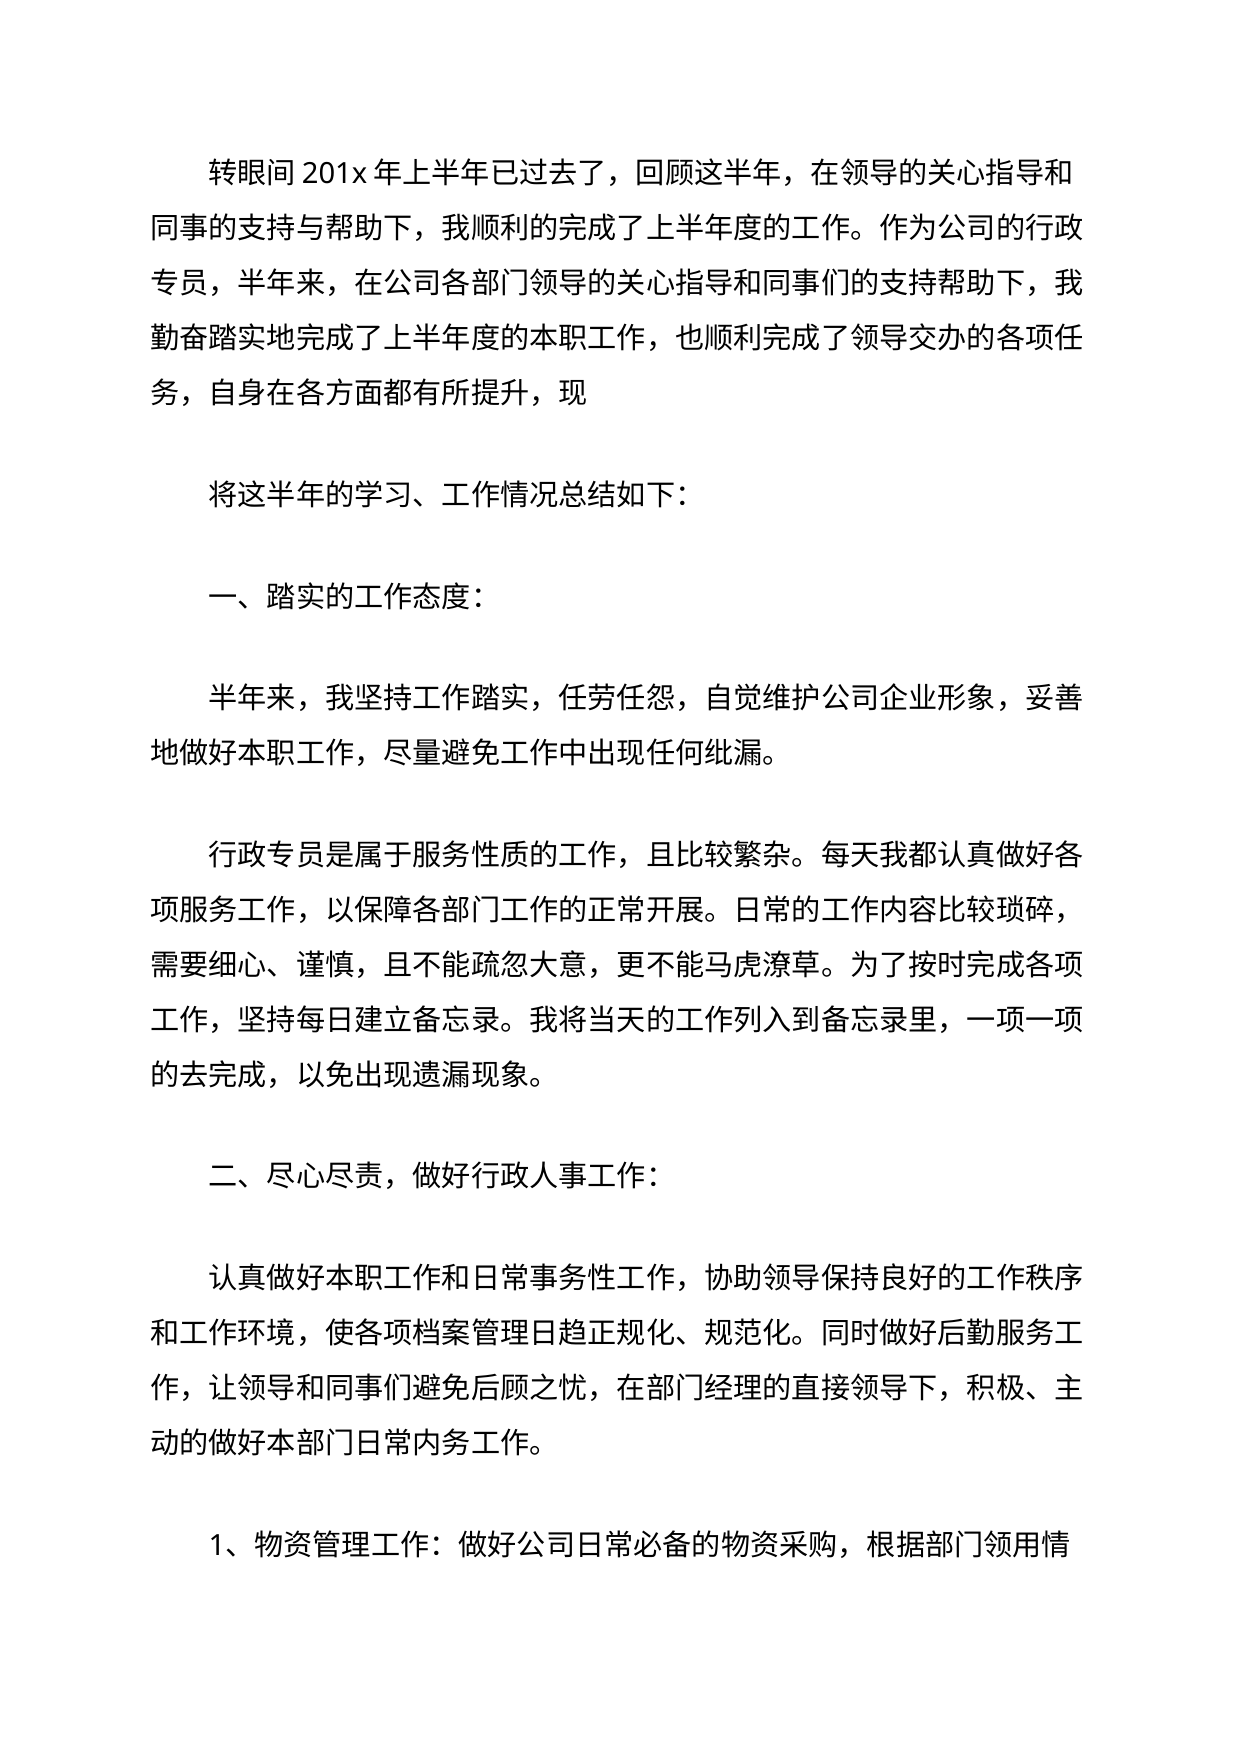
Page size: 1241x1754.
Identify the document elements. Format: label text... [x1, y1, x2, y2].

text 将这半年的学习、工作情况总结如下： [150, 471, 1090, 514]
text 转眼间201x年上半年已过去了，回顾这半年，在领导的关心指导和同事的支持与帮助下，我顺利的完成了上半年度的工作。作为公司的行政专员，半年来，在公司各部门领导的关心指导和同事们的支持帮助下，我勤奋踏实地完成了上半年度的本职工作，也顺利完成了领导交办的各项任务，自身在各方面都有所提升，现 [150, 150, 1090, 412]
text 一、踏实的工作态度： [150, 573, 1090, 616]
text 认真做好本职工作和日常事务性工作，协助领导保持良好的工作秩序和工作环境，使各项档案管理日趋正规化、规范化。同时做好后勤服务工作，让领导和同事们避免后顾之忧，在部门经理的直接领导下，积极、主动的做好本部门日常内务工作。 [150, 1255, 1090, 1462]
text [150, 1521, 1090, 1564]
text 半年来，我坚持工作踏实，任劳任怨，自觉维护公司企业形象，妥善地做好本职工作，尽量避免工作中出现任何纰漏。 [150, 675, 1090, 772]
text 行政专员是属于服务性质的工作，且比较繁杂。每天我都认真做好各项服务工作，以保障各部门工作的正常开展。日常的工作内容比较琐碎，需要细心、谨慎，且不能疏忽大意，更不能马虎潦草。为了按时完成各项工作，坚持每日建立备忘录。我将当天的工作列入到备忘录里，一项一项的去完成，以免出现遗漏现象。 [150, 832, 1090, 1093]
text 二、尽心尽责，做好行政人事工作： [150, 1153, 1090, 1195]
